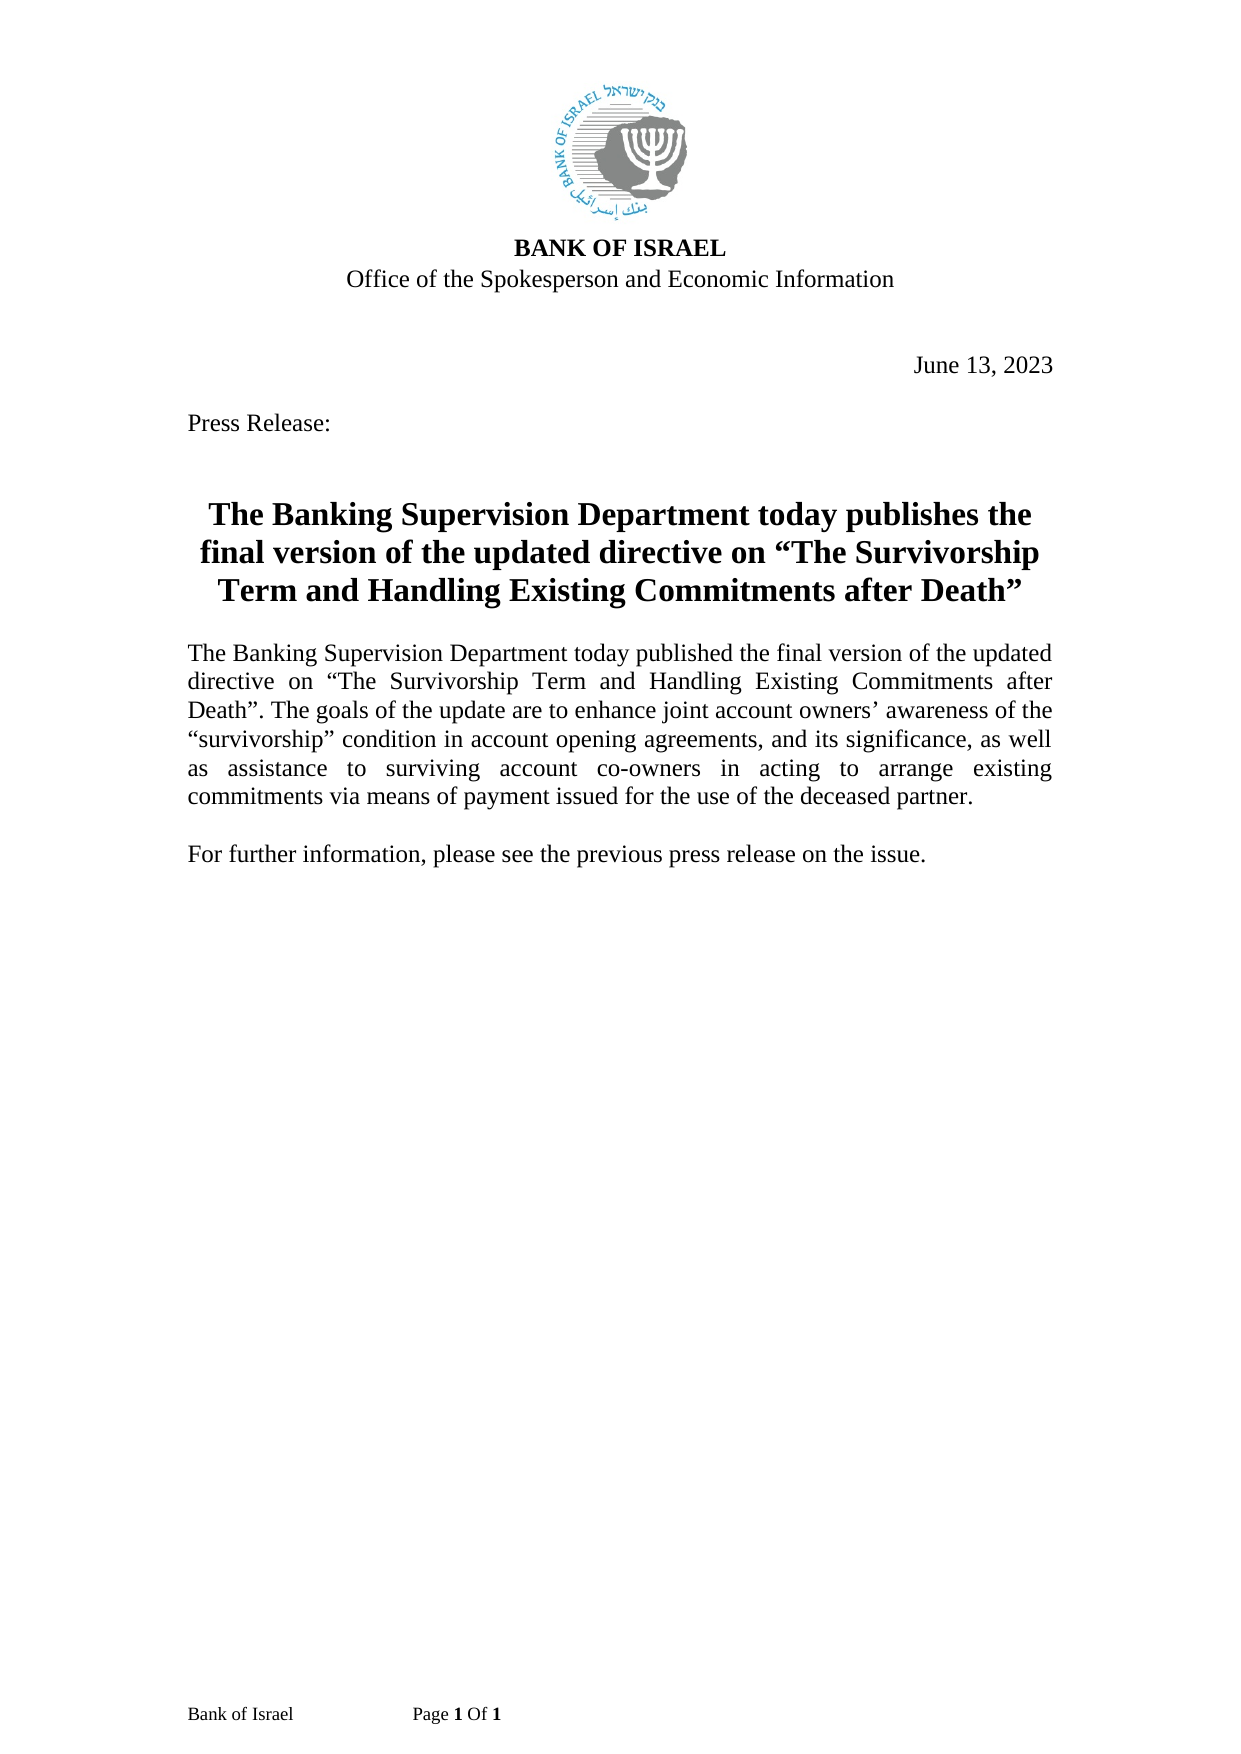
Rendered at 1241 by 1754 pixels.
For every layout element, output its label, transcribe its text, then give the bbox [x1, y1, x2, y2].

text Press Release: [187, 408, 1053, 436]
text BANK OF ISRAEL [187, 230, 1053, 261]
text The Banking Supervision Department today publishes the final version of the updated directive on “The Survivorship Term and Handling Existing Commitments after Death” [187, 494, 1053, 609]
text For further information, please see the previous press release on the issue. [187, 839, 1053, 868]
text Office of the Spokesperson and Economic Information [187, 261, 1053, 293]
text The Banking Supervision Department today published the final version of the updated directive on “The Survivorship Term and Handling Existing Commitments after Death”. The goals of the update are to enhance joint account owners’ awareness of the “survivorship” condition in account opening agreements, and its significance, as well as assistance to surviving account co-owners in acting to arrange existing commitments via means of payment issued for the use of the deceased partner. [187, 638, 1053, 810]
picture [540, 70, 700, 231]
text June 13, 2023 [187, 350, 1053, 379]
